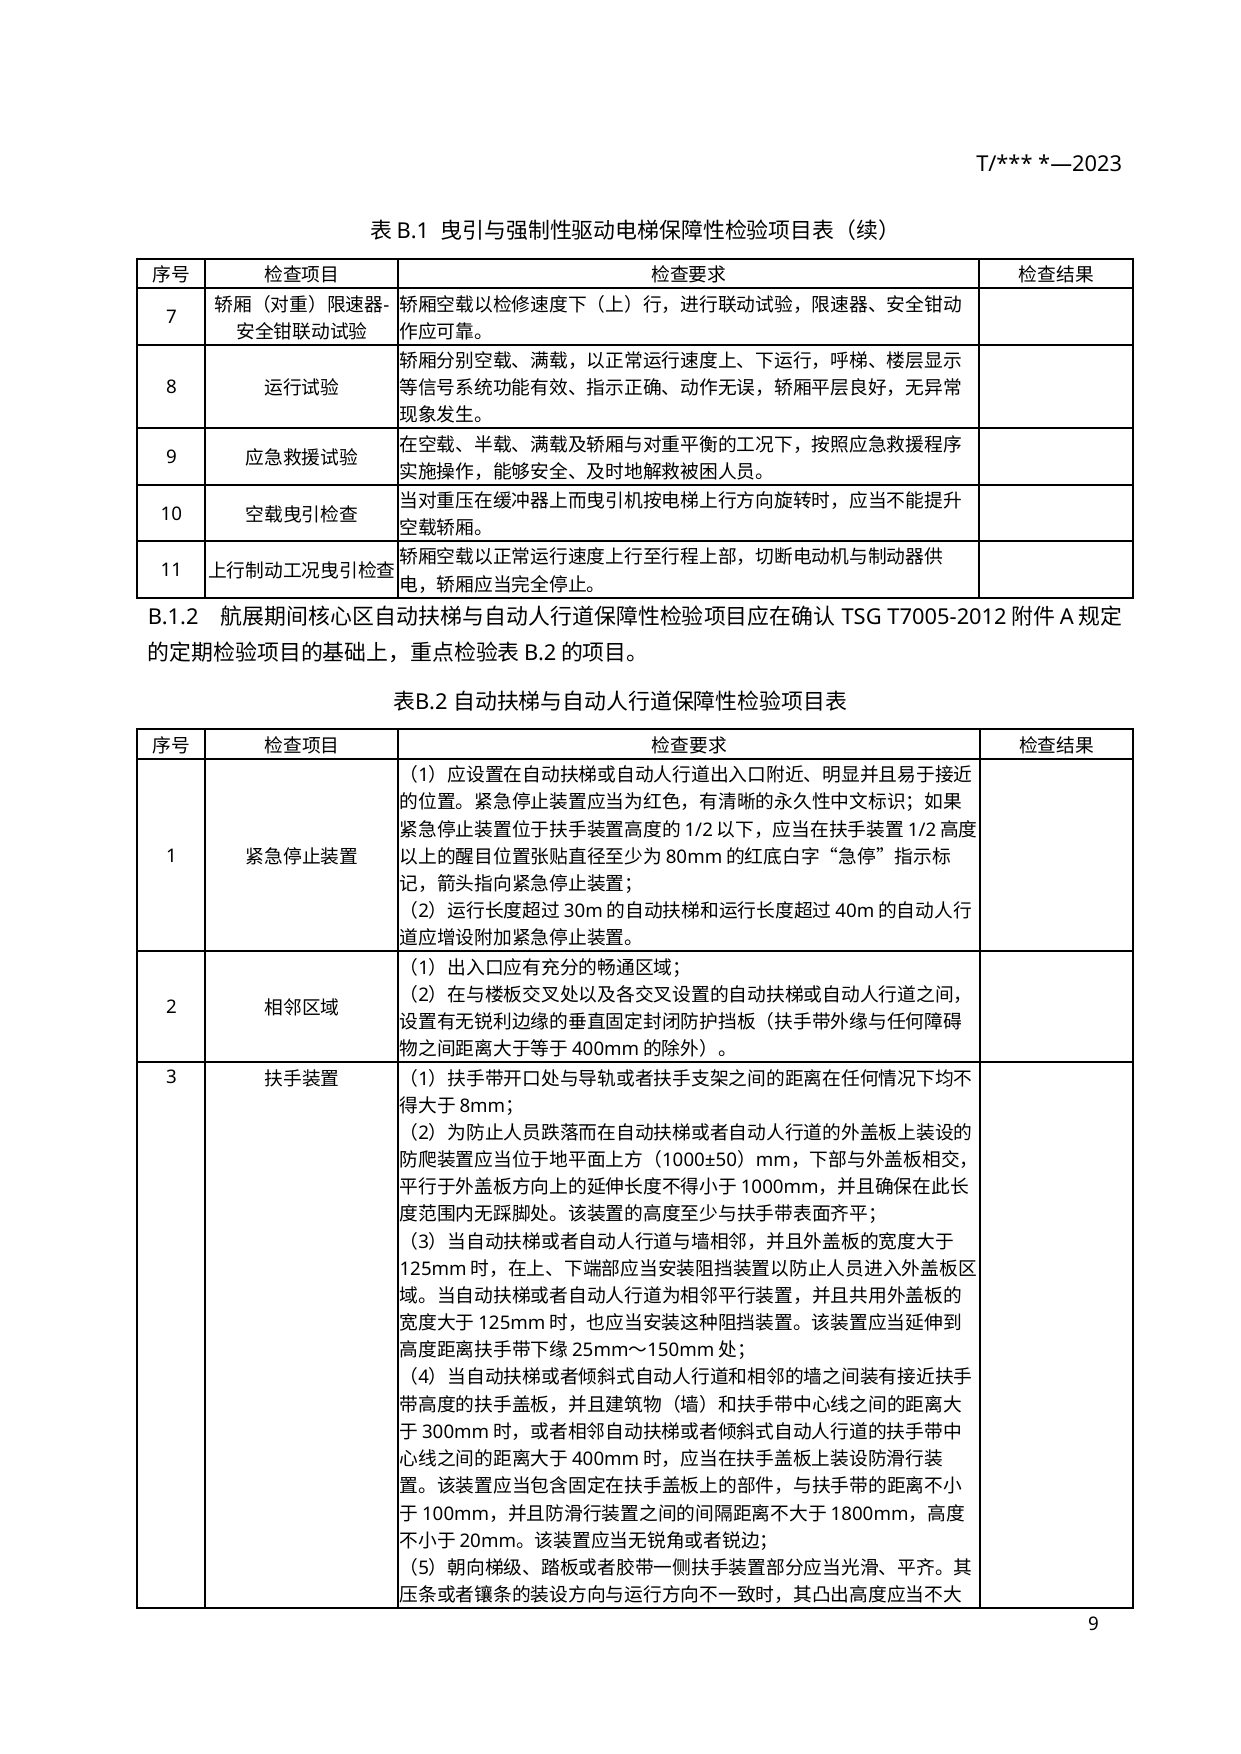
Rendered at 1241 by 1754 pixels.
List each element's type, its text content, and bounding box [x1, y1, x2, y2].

table_cell [980, 289, 1132, 343]
table_header 检查结果 [981, 730, 1132, 758]
table_cell 7 [138, 289, 204, 343]
table_cell [980, 429, 1132, 484]
table_cell 应急救援试验 [206, 429, 397, 484]
table_cell 空载曳引检查 [206, 486, 397, 540]
table_cell 轿厢空载以检修速度下（上）行，进行联动试验，限速器、安全钳动作应可靠。 [399, 289, 978, 343]
table_cell [980, 486, 1132, 540]
text 航展期间核心区自动扶梯与自动人行道保障性检验项目应在确认TSG T7005-2012附件A规定的定期检验项目的基础上，重点检验表B.2的项目。 [148, 599, 1122, 667]
table_cell 9 [138, 429, 204, 484]
table_cell 上行制动工况曳引检查 [206, 542, 397, 597]
table_cell [980, 542, 1132, 597]
table_cell 11 [138, 542, 204, 597]
table_cell 1 [138, 760, 204, 950]
table_cell 轿厢空载以正常运行速度上行至行程上部，切断电动机与制动器供电，轿厢应当完全停止。 [399, 542, 978, 597]
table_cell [399, 1063, 979, 1607]
table_header 检查结果 [980, 260, 1132, 287]
text 自动扶梯与自动人行道保障性检验项目表 [148, 684, 1122, 716]
table_cell 轿厢分别空载、满载，以正常运行速度上、下运行，呼梯、楼层显示等信号系统功能有效、指示正确、动作无误，轿厢平层良好，无异常现象发生。 [399, 346, 978, 427]
text 表B.1 曳引与强制性驱动电梯保障性检验项目表（续） [148, 213, 1122, 245]
table_cell 相邻区域 [206, 952, 397, 1061]
table_cell 出入口应有充分的畅通区域； 在与楼板交叉处以及各交叉设置的自动扶梯或自动人行道之间，设置有无锐利边缘的垂直固定封闭防护挡板（扶手带外缘与任何障碍物之间距离大于等于400mm的除外）。 [399, 952, 979, 1061]
table_cell 扶手装置 [206, 1063, 397, 1607]
table_cell 当对重压在缓冲器上而曳引机按电梯上行方向旋转时，应当不能提升空载轿厢。 [399, 486, 978, 540]
table_cell 2 [138, 952, 204, 1061]
table_cell 轿厢（对重）限速器-安全钳联动试验 [206, 289, 397, 343]
table_header 检查要求 [399, 260, 978, 287]
table_cell [981, 760, 1132, 950]
table_cell 10 [138, 486, 204, 540]
table_cell 8 [138, 346, 204, 427]
table_header 序号 [138, 730, 204, 758]
table_header 序号 [138, 260, 204, 287]
table_cell 3 [138, 1063, 204, 1607]
table_header 检查项目 [206, 730, 397, 758]
table_cell [980, 346, 1132, 427]
table_cell 在空载、半载、满载及轿厢与对重平衡的工况下，按照应急救援程序实施操作，能够安全、及时地解救被困人员。 [399, 429, 978, 484]
table_cell [981, 952, 1132, 1061]
table_cell 应设置在自动扶梯或自动人行道出入口附近、明显并且易于接近的位置。紧急停止装置应当为红色，有清晰的永久性中文标识；如果紧急停止装置位于扶手装置高度的1/2以下，应当在扶手装置1/2高度以上的醒目位置张贴直径至少为80mm的红底白字“急停”指示标记，箭头指向紧急停止装置； 运行长度超过30m的自动扶梯和运行长度超过40m的自动人行道应增设附加紧急停止装置。 [399, 760, 979, 950]
table_cell [981, 1063, 1132, 1607]
table_header 检查要求 [399, 730, 979, 758]
table_header 检查项目 [206, 260, 397, 287]
table_cell 紧急停止装置 [206, 760, 397, 950]
table_cell 运行试验 [206, 346, 397, 427]
